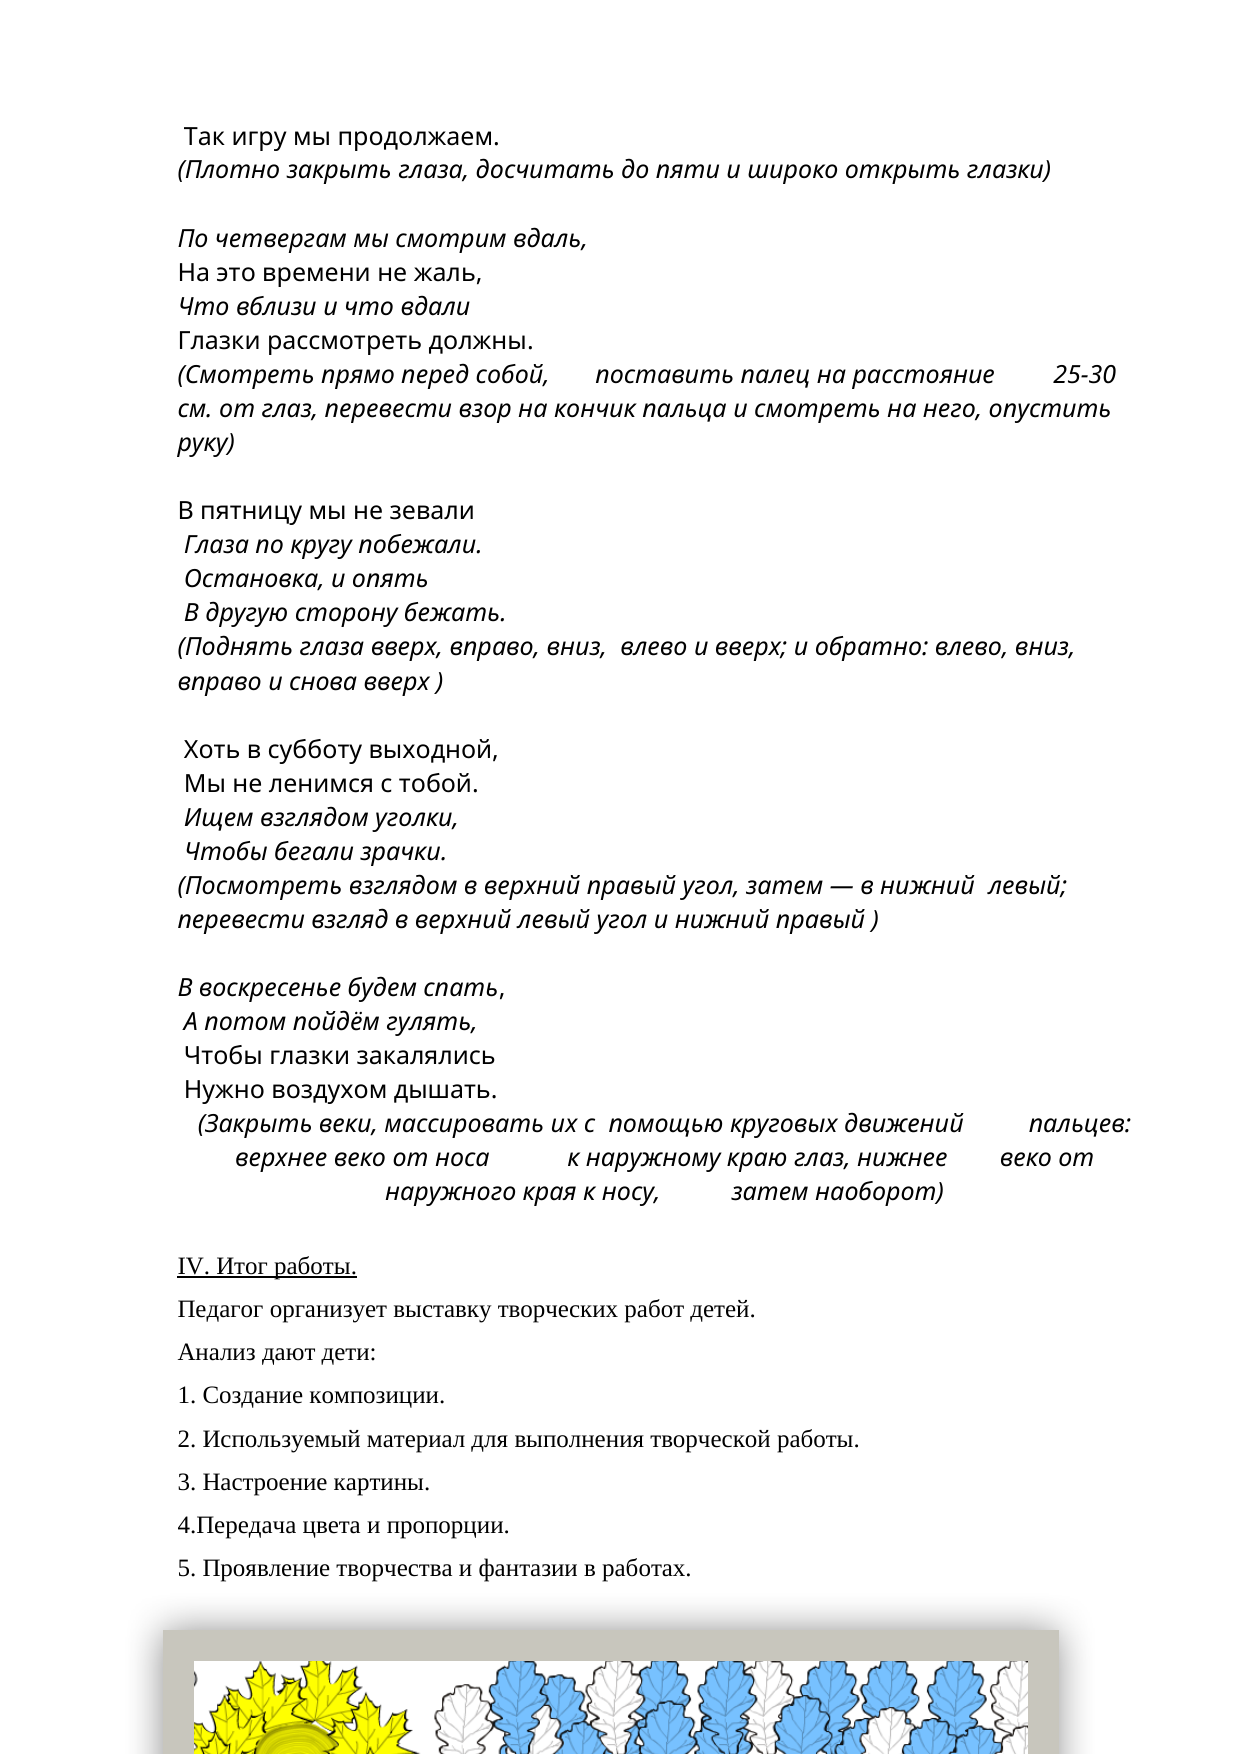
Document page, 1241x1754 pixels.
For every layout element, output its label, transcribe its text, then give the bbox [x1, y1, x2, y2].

text 1. Создание композиции. [177, 1381, 1152, 1409]
text На это времени не жаль, [177, 254, 1152, 288]
text В воскресенье будем спать, [177, 970, 1152, 1004]
text 4.Передача цвета и пропорции. [177, 1510, 1152, 1539]
text В другую сторону бежать. [177, 595, 1152, 629]
text Хоть в субботу выходной, [177, 731, 1152, 765]
text Глаза по кругу побежали. [177, 527, 1152, 561]
text А потом пойдём гулять, [177, 1004, 1152, 1038]
text (Закрыть веки, массировать их с помощью круговых движений пальцев: верхнее веко от носа к наружному краю глаз, нижнее веко от наружного края к носу, затем наоборот) [177, 1106, 1152, 1208]
text Так игру мы продолжаем. [177, 118, 1152, 152]
text (Смотреть прямо перед собой, поставить палец на расстояние 25-30 см. от глаз, перевести взор на кончик пальца и смотреть на него, опустить руку) [177, 357, 1152, 459]
text IV. Итог работы. [177, 1251, 1152, 1280]
text Глазки рассмотреть должны. [177, 322, 1152, 357]
text (Плотно закрыть глаза, досчитать до пяти и широко открыть глазки) [177, 152, 1152, 186]
text 2. Используемый материал для выполнения творческой работы. [177, 1424, 1152, 1452]
text Анализ дают дети: [177, 1337, 1152, 1366]
text Ищем взглядом уголки, [177, 799, 1152, 833]
text По четвергам мы смотрим вдаль, [177, 220, 1152, 254]
text В пятницу мы не зевали [177, 493, 1152, 527]
text Чтобы бегали зрачки. [177, 833, 1152, 867]
text Что вблизи и что вдали [177, 288, 1152, 322]
text (Посмотреть взглядом в верхний правый угол, затем — в нижний левый; перевести взгляд в верхний левый угол и нижний правый ) [177, 867, 1152, 936]
text Чтобы глазки закалялись [177, 1038, 1152, 1072]
text Остановка, и опять [177, 561, 1152, 595]
text Мы не ленимся с тобой. [177, 765, 1152, 799]
text 5. Проявление творчества и фантазии в работах. [177, 1553, 1152, 1582]
text Педагог организует выставку творческих работ детей. [177, 1294, 1152, 1323]
text 3. Настроение картины. [177, 1467, 1152, 1496]
text (Поднять глаза вверх, вправо, вниз, влево и вверх; и обратно: влево, вниз, вправо и снова вверх ) [177, 629, 1152, 697]
picture [194, 1661, 1028, 1754]
text Нужно воздухом дышать. [177, 1072, 1152, 1106]
